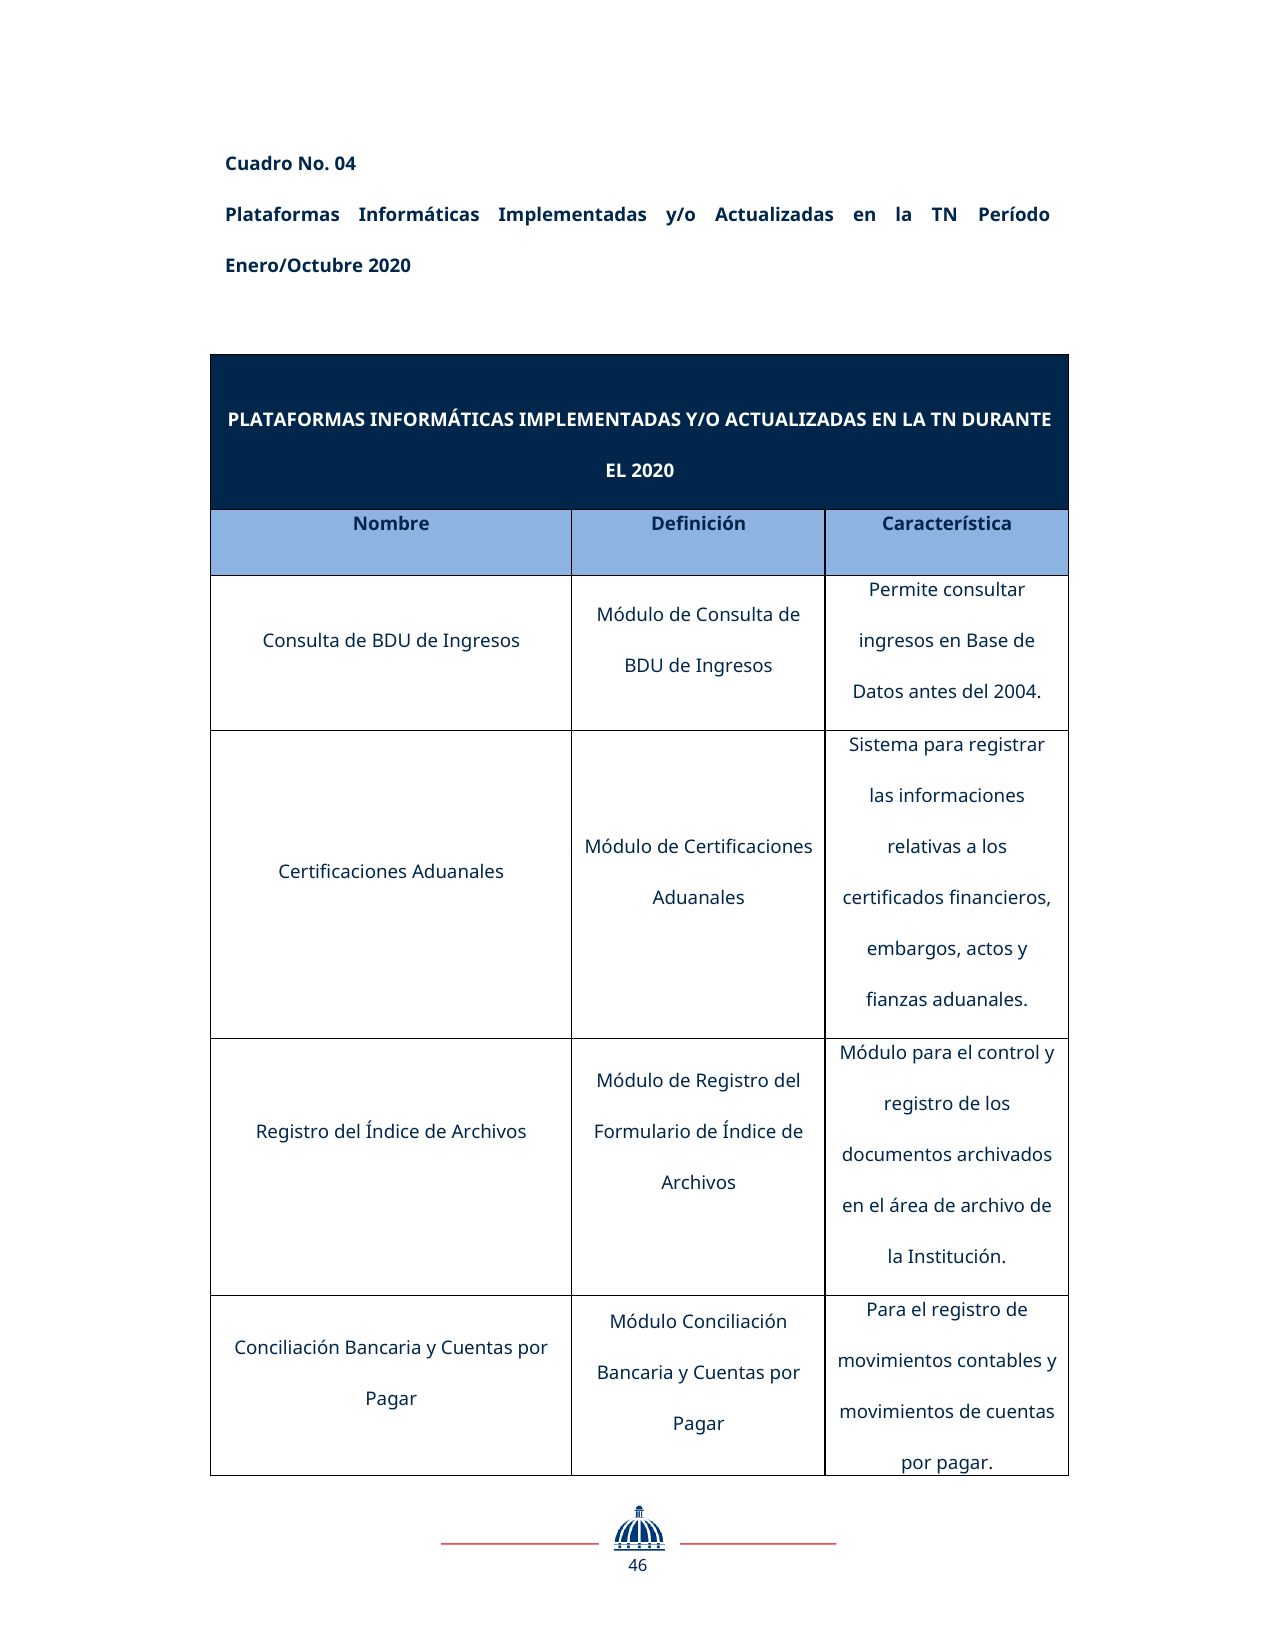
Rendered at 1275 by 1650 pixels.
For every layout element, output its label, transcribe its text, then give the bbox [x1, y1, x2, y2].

table_cell Para el registro de movimientos contables y movimientos de cuentas por pagar. [826, 1296, 1068, 1475]
table_cell Registro del Índice de Archivos [211, 1039, 571, 1295]
table_cell Módulo de Registro del Formulario de Índice de Archivos [572, 1039, 824, 1295]
text Cuadro No. 04 [225, 150, 1050, 176]
picture [440, 1502, 837, 1551]
table_header PLATAFORMAS INFORMÁTICAS IMPLEMENTADAS Y/O ACTUALIZADAS EN LA TN DURANTE EL 2020 [211, 355, 1068, 509]
table_cell Módulo Conciliación Bancaria y Cuentas por Pagar [572, 1296, 824, 1475]
table_cell Permite consultar ingresos en Base de Datos antes del 2004. [826, 576, 1068, 730]
table_cell Módulo de Certificaciones Aduanales [572, 731, 824, 1038]
table_cell Certificaciones Aduanales [211, 731, 571, 1038]
table_cell Nombre [211, 510, 571, 575]
table_cell Módulo de Consulta de BDU de Ingresos [572, 576, 824, 730]
table_cell Definición [572, 510, 824, 575]
table_cell Característica [826, 510, 1068, 575]
table_cell Conciliación Bancaria y Cuentas por Pagar [211, 1296, 571, 1475]
text Plataformas Informáticas Implementadas y/o Actualizadas en la TN Período Enero/Octubre 2020 [225, 201, 1050, 278]
table_cell Módulo para el control y registro de los documentos archivados en el área de archivo de la Institución. [826, 1039, 1068, 1295]
table_cell Consulta de BDU de Ingresos [211, 576, 571, 730]
table_cell Sistema para registrar las informaciones relativas a los certificados financieros, embargos, actos y fianzas aduanales. [826, 731, 1068, 1038]
